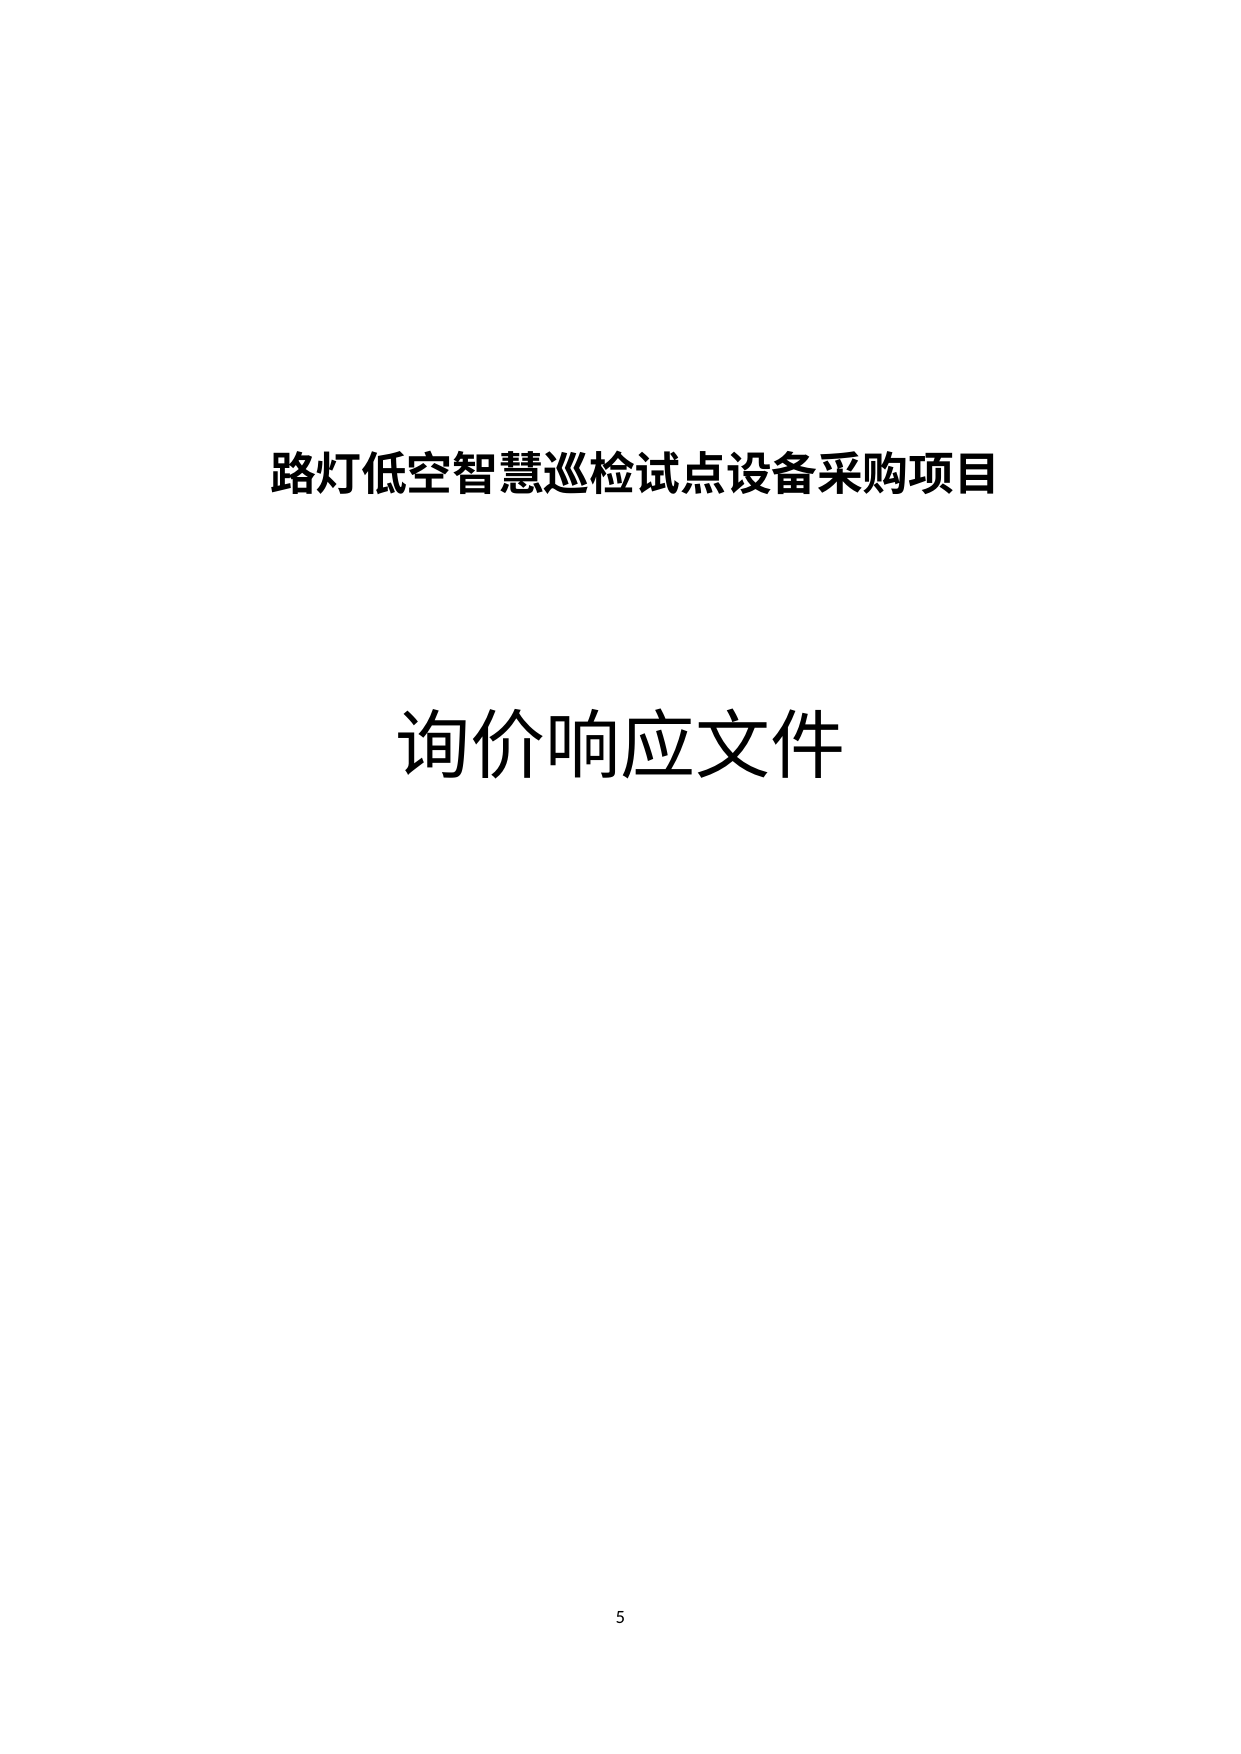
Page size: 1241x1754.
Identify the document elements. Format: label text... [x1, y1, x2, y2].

text 路灯低空智慧巡检试点设备采购项目 [187, 422, 1082, 519]
text 询价响应文件 [187, 675, 1053, 805]
